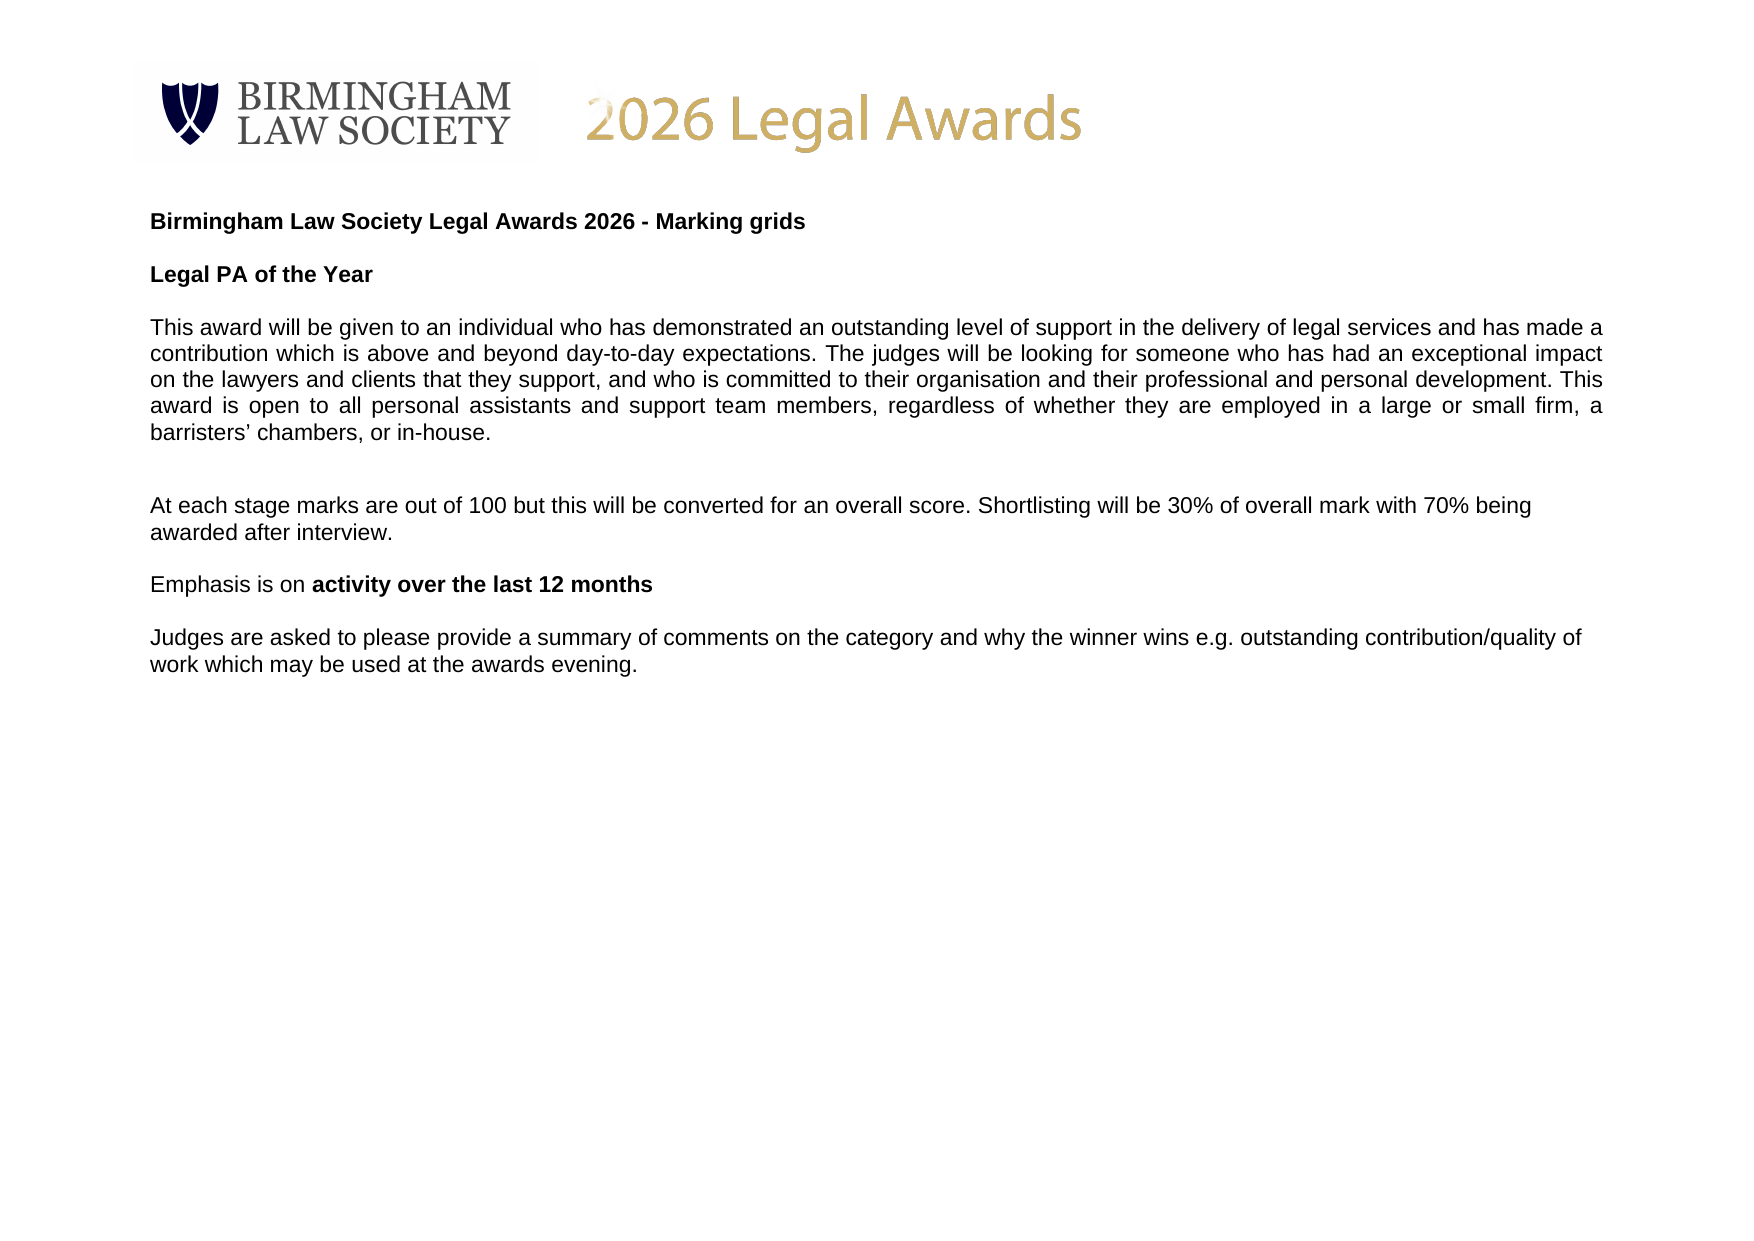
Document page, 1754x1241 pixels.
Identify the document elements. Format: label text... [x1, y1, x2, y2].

text Judges are asked to please provide a summary of comments on the category and why the winner wins e.g. outstanding contribution/quality of work which may be used at the awards evening. [150, 624, 1604, 677]
text Birmingham Law Society Legal Awards 2026 - Marking grids [150, 208, 1604, 234]
text Legal PA of the Year [150, 261, 1604, 287]
text awarded after interview. [150, 519, 1604, 545]
picture [132, 50, 1083, 163]
text This award will be given to an individual who has demonstrated an outstanding level of support in the delivery of legal services and has made a contribution which is above and beyond day-to-day expectations. The judges will be looking for someone who has had an exceptional impact on the lawyers and clients that they support, and who is committed to their organisation and their professional and personal development. This award is open to all personal assistants and support team members, regardless of whether they are employed in a large or small firm, a barristers’ chambers, or in-house. [150, 313, 1604, 445]
text At each stage marks are out of 100 but this will be converted for an overall score. Shortlisting will be 30% of overall mark with 70% being [150, 492, 1604, 519]
text Emphasis is on activity over the last 12 months [150, 571, 1604, 598]
